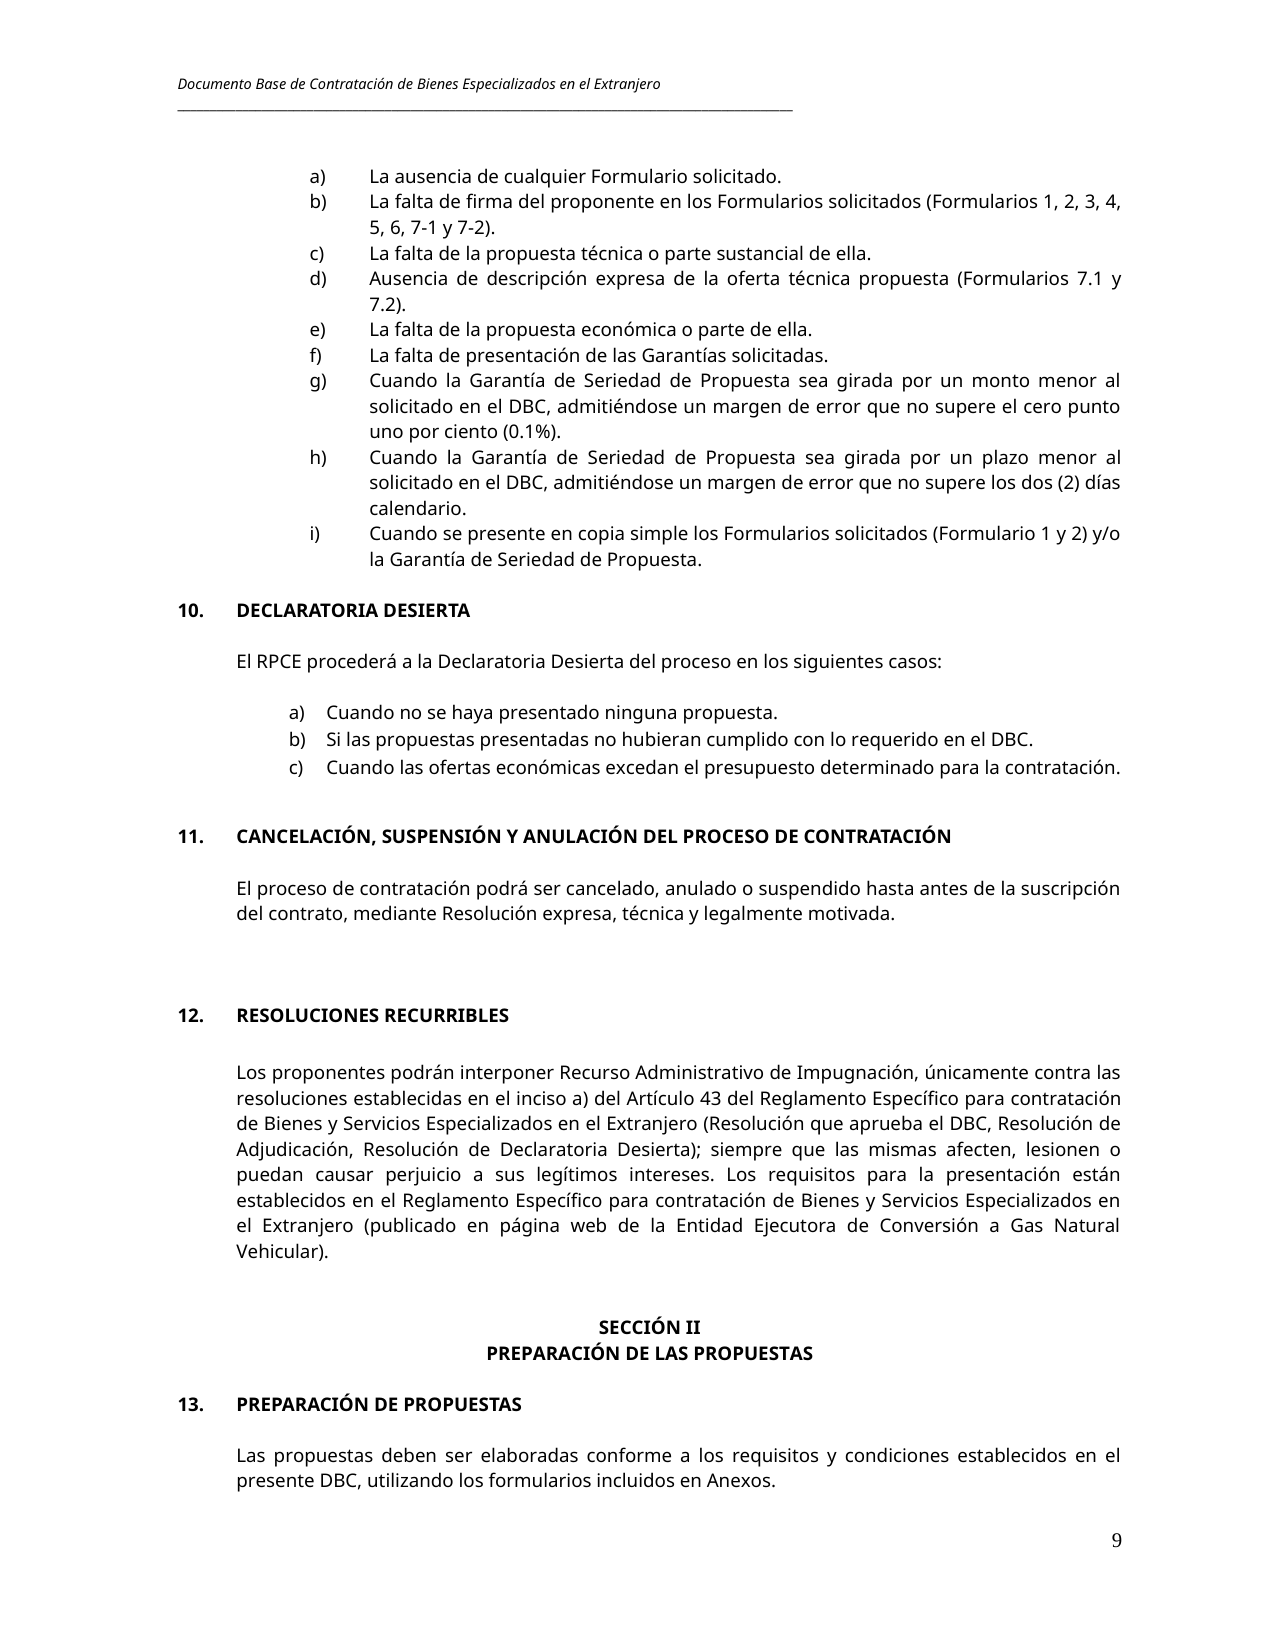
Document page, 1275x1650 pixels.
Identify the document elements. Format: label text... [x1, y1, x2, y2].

text Las propuestas deben ser elaboradas conforme a los requisitos y condiciones establecidos en el presente DBC, utilizando los formularios incluidos en Anexos. [236, 1442, 1122, 1493]
text Los proponentes podrán interponer Recurso Administrativo de Impugnación, únicamente contra las resoluciones establecidas en el inciso a) del Artículo 43 del Reglamento Específico para contratación de Bienes y Servicios Especializados en el Extranjero (Resolución que aprueba el DBC, Resolución de Adjudicación, Resolución de Declaratoria Desierta); siempre que las mismas afecten, lesionen o puedan causar perjuicio a sus legítimos intereses. Los requisitos para la presentación están establecidos en el Reglamento Específico para contratación de Bienes y Servicios Especializados en el Extranjero (publicado en página web de la Entidad Ejecutora de Conversión a Gas Natural Vehicular). [236, 1059, 1122, 1263]
list Cuando las ofertas económicas excedan el presupuesto determinado para la contratación. [288, 754, 1122, 780]
list La falta de la propuesta económica o parte de ella. [309, 316, 1122, 342]
list La falta de firma del proponente en los Formularios solicitados (Formularios 1, 2, 3, 4, 5, 6, 7-1 y 7-2). [309, 189, 1122, 240]
title PREPARACIÓN DE PROPUESTAS [177, 1391, 1122, 1417]
list Cuando la Garantía de Seriedad de Propuesta sea girada por un plazo menor al solicitado en el DBC, admitiéndose un margen de error que no supere los dos (2) días calendario. [309, 444, 1122, 521]
list Cuando la Garantía de Seriedad de Propuesta sea girada por un monto menor al solicitado en el DBC, admitiéndose un margen de error que no supere el cero punto uno por ciento (0.1%). [309, 367, 1122, 444]
title CANCELACIÓN, SUSPENSIÓN Y ANULACIÓN DEL PROCESO DE CONTRATACIÓN [177, 824, 1122, 849]
text SECCIÓN II [177, 1314, 1122, 1340]
list Ausencia de descripción expresa de la oferta técnica propuesta (Formularios 7.1 y 7.2). [309, 265, 1122, 316]
list Si las propuestas presentadas no hubieran cumplido con lo requerido en el DBC. [288, 727, 1122, 752]
text PREPARACIÓN DE LAS PROPUESTAS [177, 1340, 1122, 1366]
title DECLARATORIA DESIERTA [177, 597, 1122, 623]
list Cuando no se haya presentado ninguna propuesta. [288, 699, 1122, 725]
list Cuando se presente en copia simple los Formularios solicitados (Formulario 1 y 2) y/o la Garantía de Seriedad de Propuesta. [309, 521, 1122, 572]
list La ausencia de cualquier Formulario solicitado. [309, 163, 1122, 189]
list La falta de la propuesta técnica o parte sustancial de ella. [309, 240, 1122, 265]
list La falta de presentación de las Garantías solicitadas. [309, 342, 1122, 367]
list RESOLUCIONES RECURRIBLES [177, 1002, 1122, 1027]
text El RPCE procederá a la Declaratoria Desierta del proceso en los siguientes casos: [236, 648, 1122, 674]
text El proceso de contratación podrá ser cancelado, anulado o suspendido hasta antes de la suscripción del contrato, mediante Resolución expresa, técnica y legalmente motivada. [236, 875, 1122, 926]
